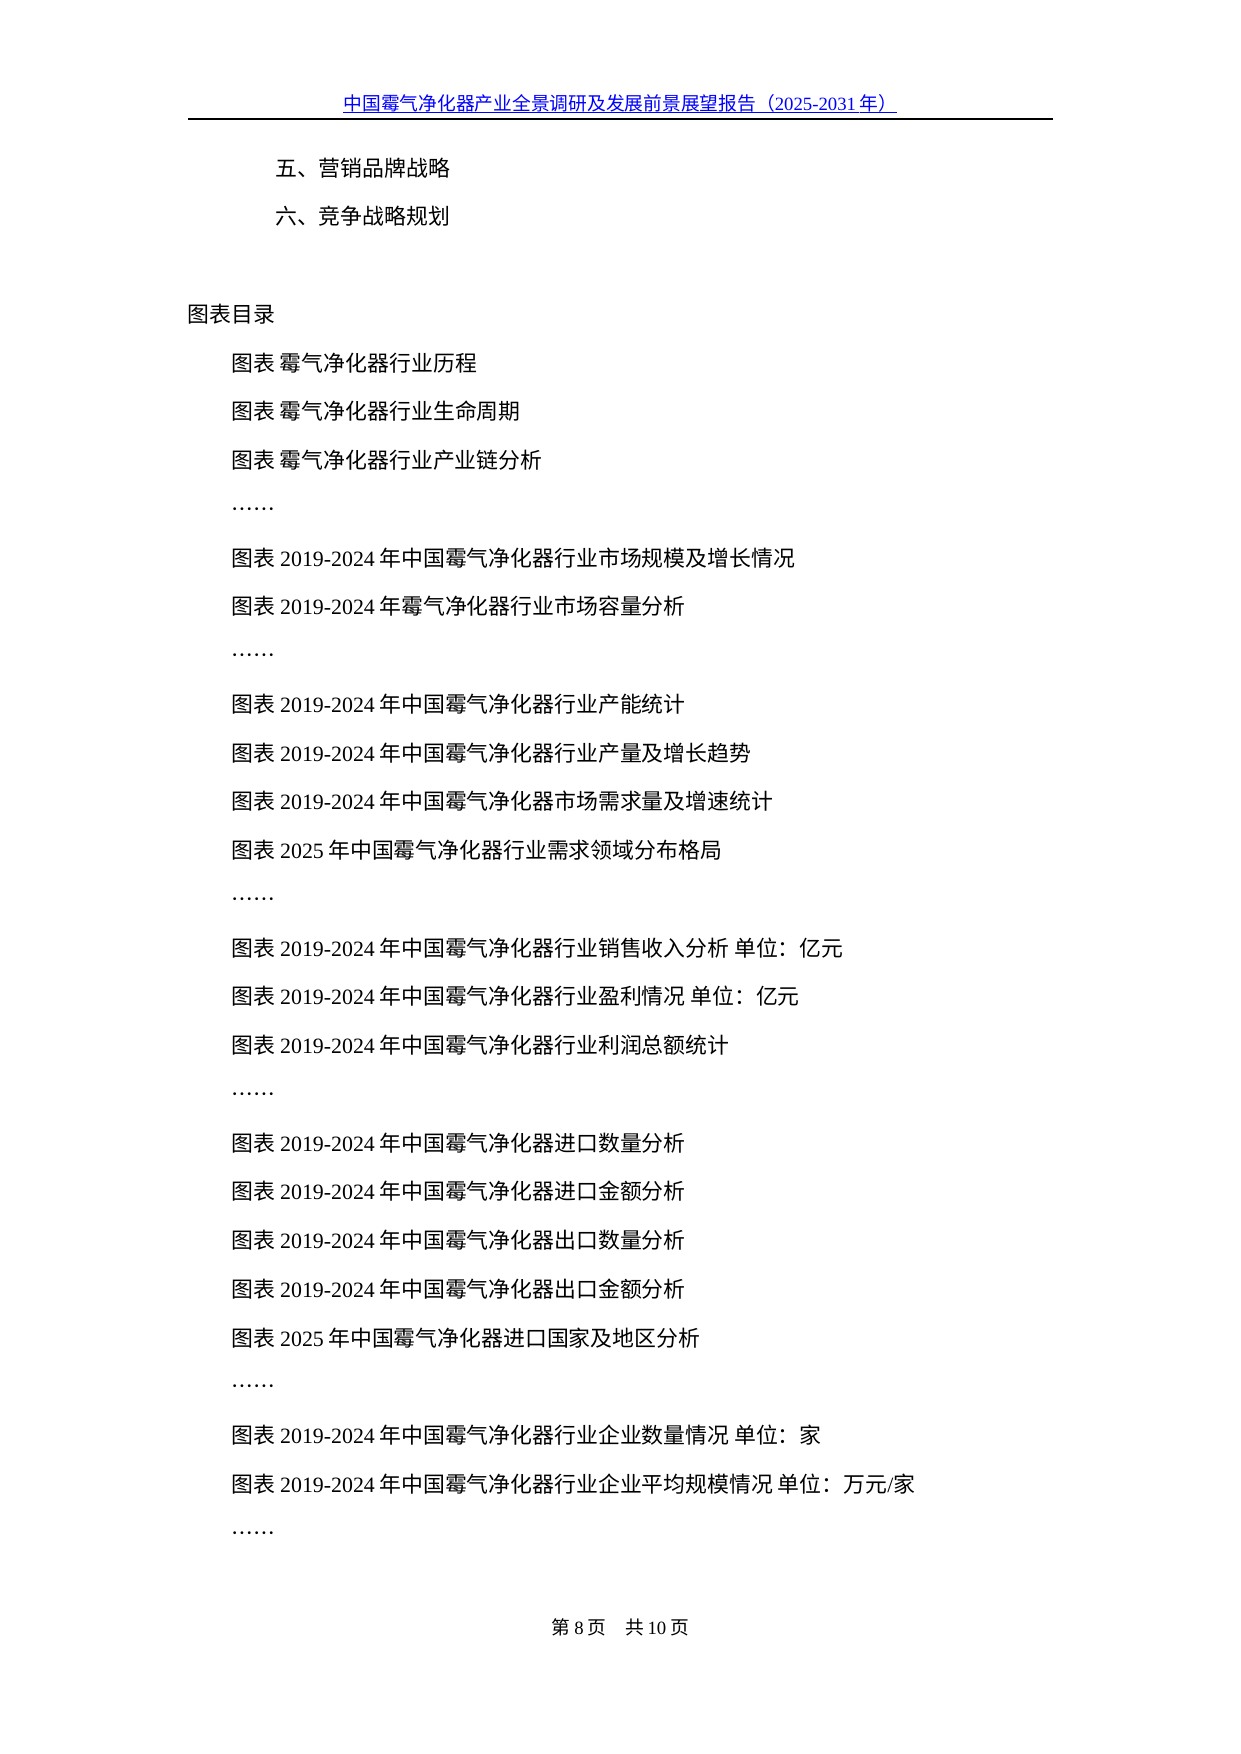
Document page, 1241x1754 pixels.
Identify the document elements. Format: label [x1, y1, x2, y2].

text [187, 150, 1053, 1548]
